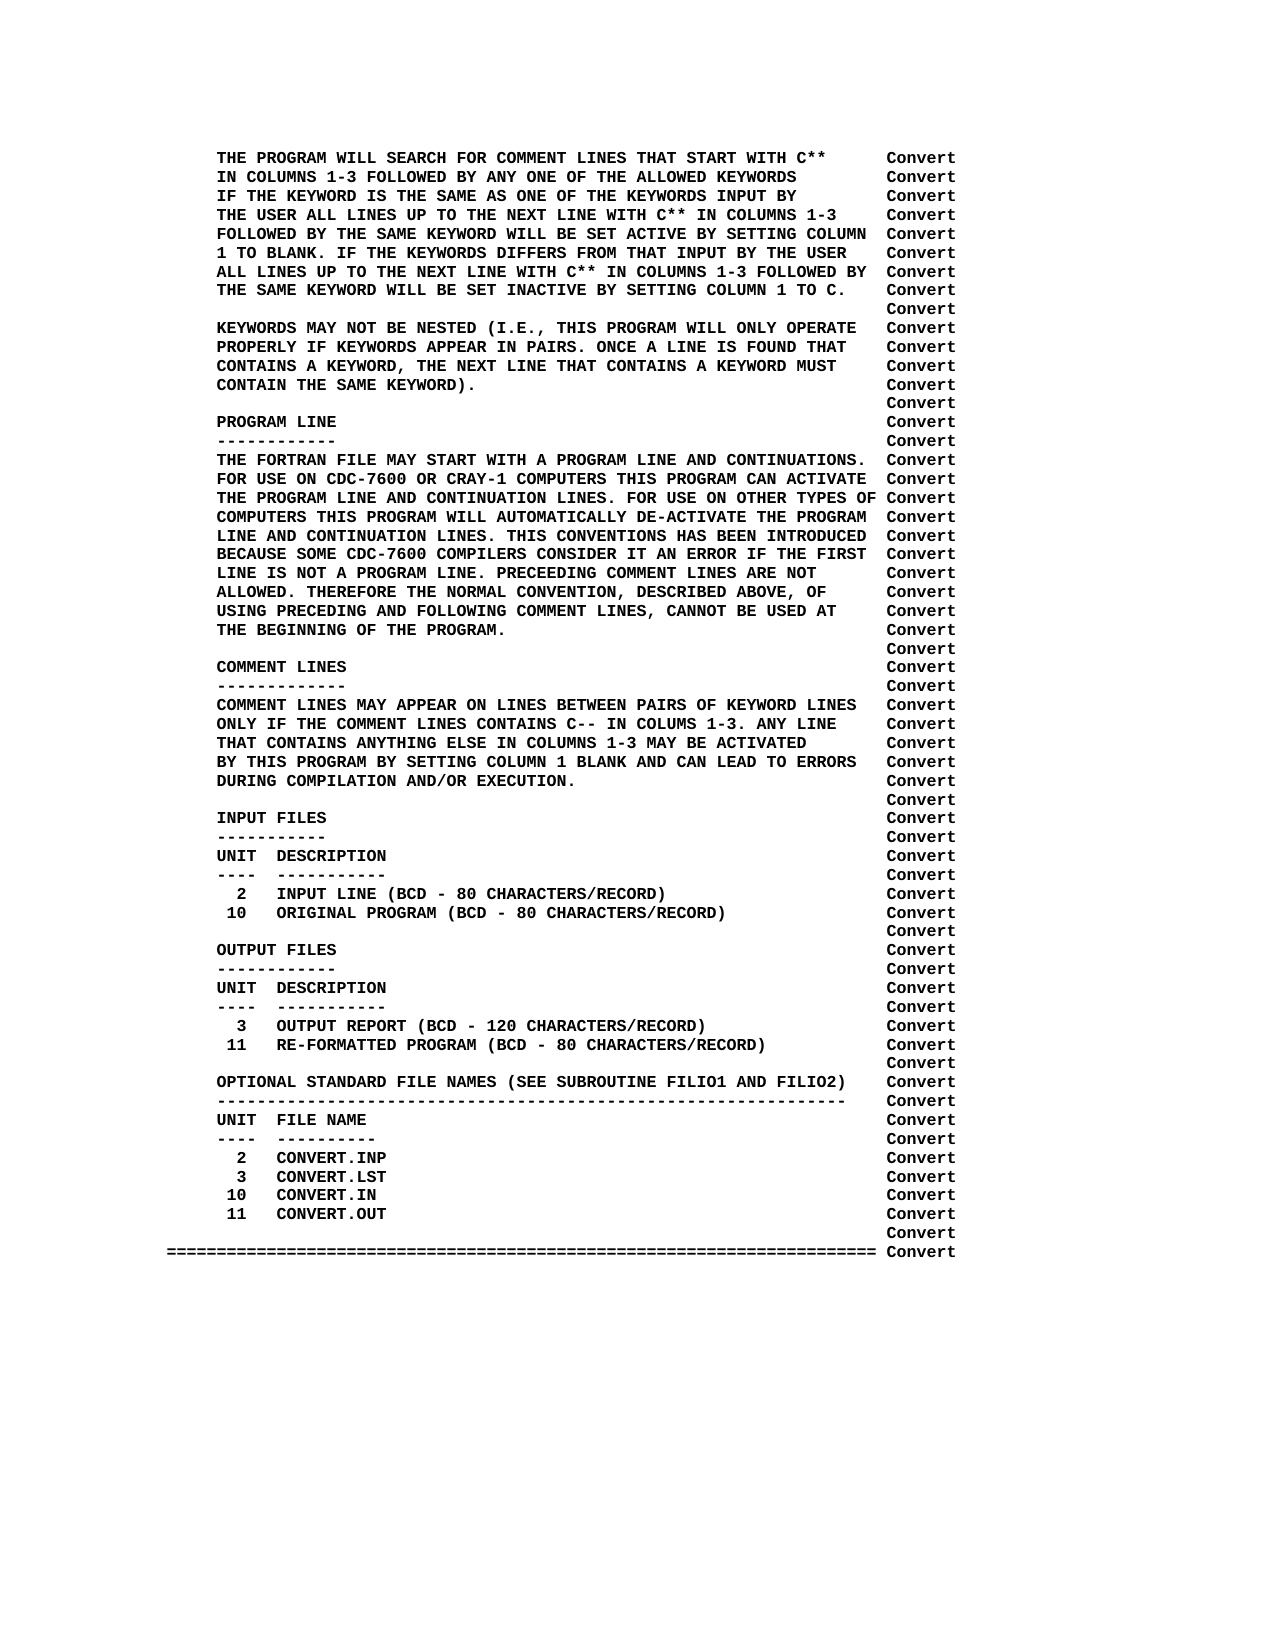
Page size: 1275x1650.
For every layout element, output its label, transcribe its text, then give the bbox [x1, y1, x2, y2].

text Convert [156, 1055, 1118, 1074]
text KEYWORDS MAY NOT BE NESTED (I.E., THIS PROGRAM WILL ONLY OPERATE Convert [156, 320, 1118, 338]
text Convert [156, 791, 1118, 810]
text ALLOWED. THEREFORE THE NORMAL CONVENTION, DESCRIBED ABOVE, OF Convert [156, 584, 1118, 602]
text ----------- Convert [156, 829, 1118, 848]
text BECAUSE SOME CDC-7600 COMPILERS CONSIDER IT AN ERROR IF THE FIRST Convert [156, 546, 1118, 565]
text CONTAINS A KEYWORD, THE NEXT LINE THAT CONTAINS A KEYWORD MUST Convert [156, 357, 1118, 376]
text 2 INPUT LINE (BCD - 80 CHARACTERS/RECORD) Convert [156, 885, 1118, 904]
text THE PROGRAM WILL SEARCH FOR COMMENT LINES THAT START WITH C** Convert [156, 150, 1118, 169]
text UNIT DESCRIPTION Convert [156, 979, 1118, 998]
text Convert [156, 395, 1118, 414]
text INPUT FILES Convert [156, 810, 1118, 829]
text PROGRAM LINE Convert [156, 414, 1118, 433]
text THE PROGRAM LINE AND CONTINUATION LINES. FOR USE ON OTHER TYPES OF Convert [156, 489, 1118, 508]
text 1 TO BLANK. IF THE KEYWORDS DIFFERS FROM THAT INPUT BY THE USER Convert [156, 244, 1118, 263]
text OUTPUT FILES Convert [156, 942, 1118, 961]
text DURING COMPILATION AND/OR EXECUTION. Convert [156, 772, 1118, 791]
text Convert [156, 923, 1118, 942]
text ---- ---------- Convert [156, 1130, 1118, 1149]
text UNIT DESCRIPTION Convert [156, 848, 1118, 866]
text 10 CONVERT.IN Convert [156, 1187, 1118, 1206]
text ------------ Convert [156, 961, 1118, 979]
text 11 CONVERT.OUT Convert [156, 1206, 1118, 1225]
text 2 CONVERT.INP Convert [156, 1149, 1118, 1168]
text Convert [156, 1225, 1118, 1243]
text THE FORTRAN FILE MAY START WITH A PROGRAM LINE AND CONTINUATIONS. Convert [156, 452, 1118, 471]
text THAT CONTAINS ANYTHING ELSE IN COLUMNS 1-3 MAY BE ACTIVATED Convert [156, 734, 1118, 753]
text FOR USE ON CDC-7600 OR CRAY-1 COMPUTERS THIS PROGRAM CAN ACTIVATE Convert [156, 471, 1118, 489]
text CONTAIN THE SAME KEYWORD). Convert [156, 376, 1118, 395]
text ---- ----------- Convert [156, 998, 1118, 1017]
text IN COLUMNS 1-3 FOLLOWED BY ANY ONE OF THE ALLOWED KEYWORDS Convert [156, 169, 1118, 188]
text THE USER ALL LINES UP TO THE NEXT LINE WITH C** IN COLUMNS 1-3 Convert [156, 207, 1118, 225]
text UNIT FILE NAME Convert [156, 1112, 1118, 1130]
text PROPERLY IF KEYWORDS APPEAR IN PAIRS. ONCE A LINE IS FOUND THAT Convert [156, 338, 1118, 357]
text THE SAME KEYWORD WILL BE SET INACTIVE BY SETTING COLUMN 1 TO C. Convert [156, 282, 1118, 301]
text USING PRECEDING AND FOLLOWING COMMENT LINES, CANNOT BE USED AT Convert [156, 602, 1118, 621]
text ALL LINES UP TO THE NEXT LINE WITH C** IN COLUMNS 1-3 FOLLOWED BY Convert [156, 263, 1118, 282]
text FOLLOWED BY THE SAME KEYWORD WILL BE SET ACTIVE BY SETTING COLUMN Convert [156, 225, 1118, 244]
text ------------ Convert [156, 433, 1118, 452]
text BY THIS PROGRAM BY SETTING COLUMN 1 BLANK AND CAN LEAD TO ERRORS Convert [156, 753, 1118, 772]
text ---- ----------- Convert [156, 866, 1118, 885]
text COMMENT LINES Convert [156, 659, 1118, 678]
text THE BEGINNING OF THE PROGRAM. Convert [156, 621, 1118, 640]
text 3 OUTPUT REPORT (BCD - 120 CHARACTERS/RECORD) Convert [156, 1017, 1118, 1036]
text OPTIONAL STANDARD FILE NAMES (SEE SUBROUTINE FILIO1 AND FILIO2) Convert [156, 1074, 1118, 1093]
text Convert [156, 640, 1118, 659]
text ONLY IF THE COMMENT LINES CONTAINS C-- IN COLUMS 1-3. ANY LINE Convert [156, 716, 1118, 734]
text Convert [156, 301, 1118, 320]
text IF THE KEYWORD IS THE SAME AS ONE OF THE KEYWORDS INPUT BY Convert [156, 188, 1118, 207]
text LINE AND CONTINUATION LINES. THIS CONVENTIONS HAS BEEN INTRODUCED Convert [156, 527, 1118, 546]
text COMMENT LINES MAY APPEAR ON LINES BETWEEN PAIRS OF KEYWORD LINES Convert [156, 697, 1118, 716]
text 11 RE-FORMATTED PROGRAM (BCD - 80 CHARACTERS/RECORD) Convert [156, 1036, 1118, 1055]
text 3 CONVERT.LST Convert [156, 1168, 1118, 1187]
text --------------------------------------------------------------- Convert [156, 1093, 1118, 1112]
text ------------- Convert [156, 678, 1118, 697]
text 10 ORIGINAL PROGRAM (BCD - 80 CHARACTERS/RECORD) Convert [156, 904, 1118, 923]
text LINE IS NOT A PROGRAM LINE. PRECEEDING COMMENT LINES ARE NOT Convert [156, 565, 1118, 584]
text ======================================================================= Convert [156, 1243, 1118, 1262]
text COMPUTERS THIS PROGRAM WILL AUTOMATICALLY DE-ACTIVATE THE PROGRAM Convert [156, 508, 1118, 527]
